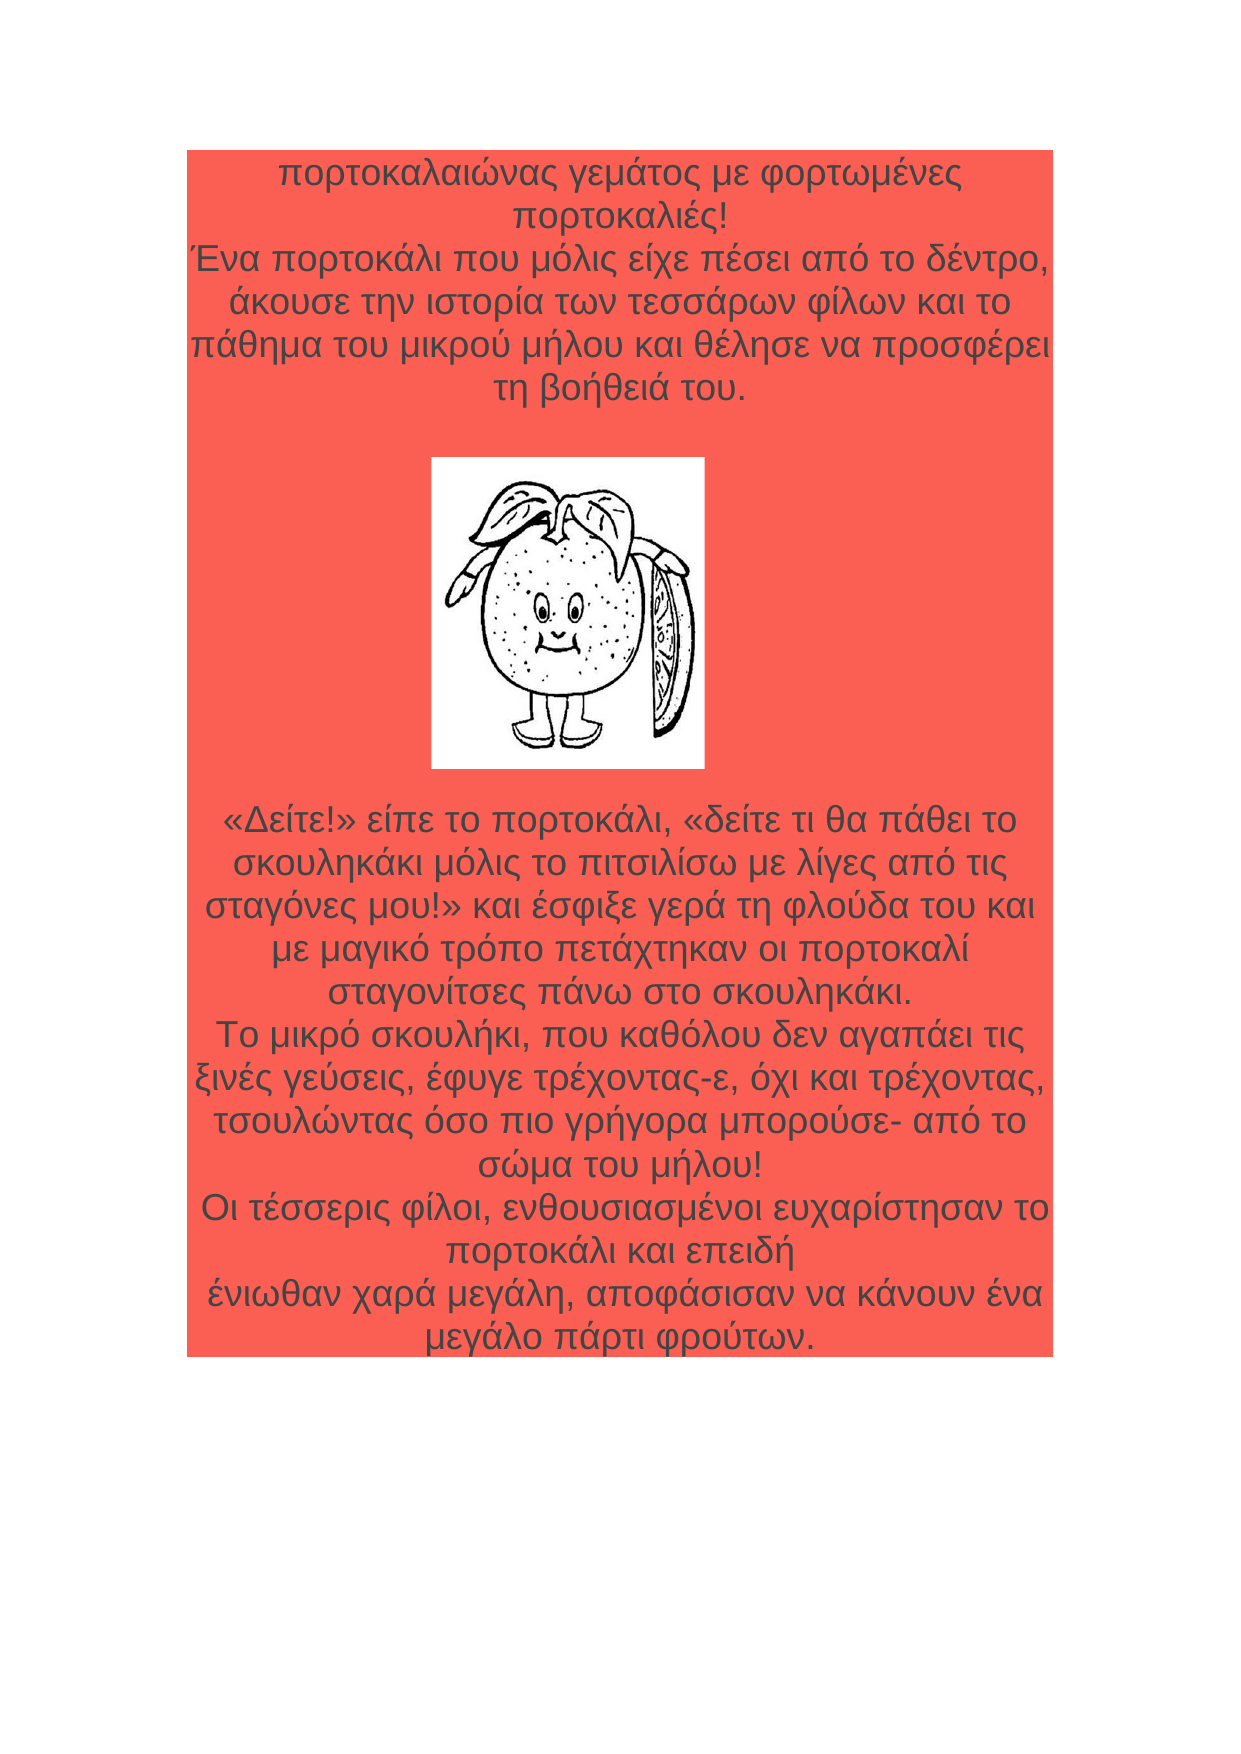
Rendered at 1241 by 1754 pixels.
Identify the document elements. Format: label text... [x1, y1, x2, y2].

picture [431, 457, 705, 769]
text ένιωθαν χαρά μεγάλη, αποφάσισαν να κάνουν ένα μεγάλο πάρτι φρούτων. [187, 1271, 1053, 1357]
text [187, 150, 1053, 236]
text Ένα πορτοκάλι που μόλις είχε πέσει από το δέντρο, άκουσε την ιστορία των τεσσάρων φίλων και το πάθημα του μικρού μήλου και θέλησε να προσφέρει τη βοήθειά του. [187, 236, 1053, 409]
text Οι τέσσερις φίλοι, ενθουσιασμένοι ευχαρίστησαν το πορτοκάλι και επειδή [187, 1185, 1053, 1271]
text «Δείτε!» είπε το πορτοκάλι, «δείτε τι θα πάθει το σκουληκάκι μόλις το πιτσιλίσω με λίγες από τις σταγόνες μου!» και έσφιξε γερά τη φλούδα του και με μαγικό τρόπο πετάχτηκαν οι πορτοκαλί σταγονίτσες πάνω στο σκουληκάκι. [187, 797, 1053, 1012]
text Το μικρό σκουλήκι, που καθόλου δεν αγαπάει τις ξινές γεύσεις, έφυγε τρέχοντας-ε, όχι και τρέχοντας, τσουλώντας όσο πιο γρήγορα μπορούσε- από το σώμα του μήλου! [187, 1012, 1053, 1185]
